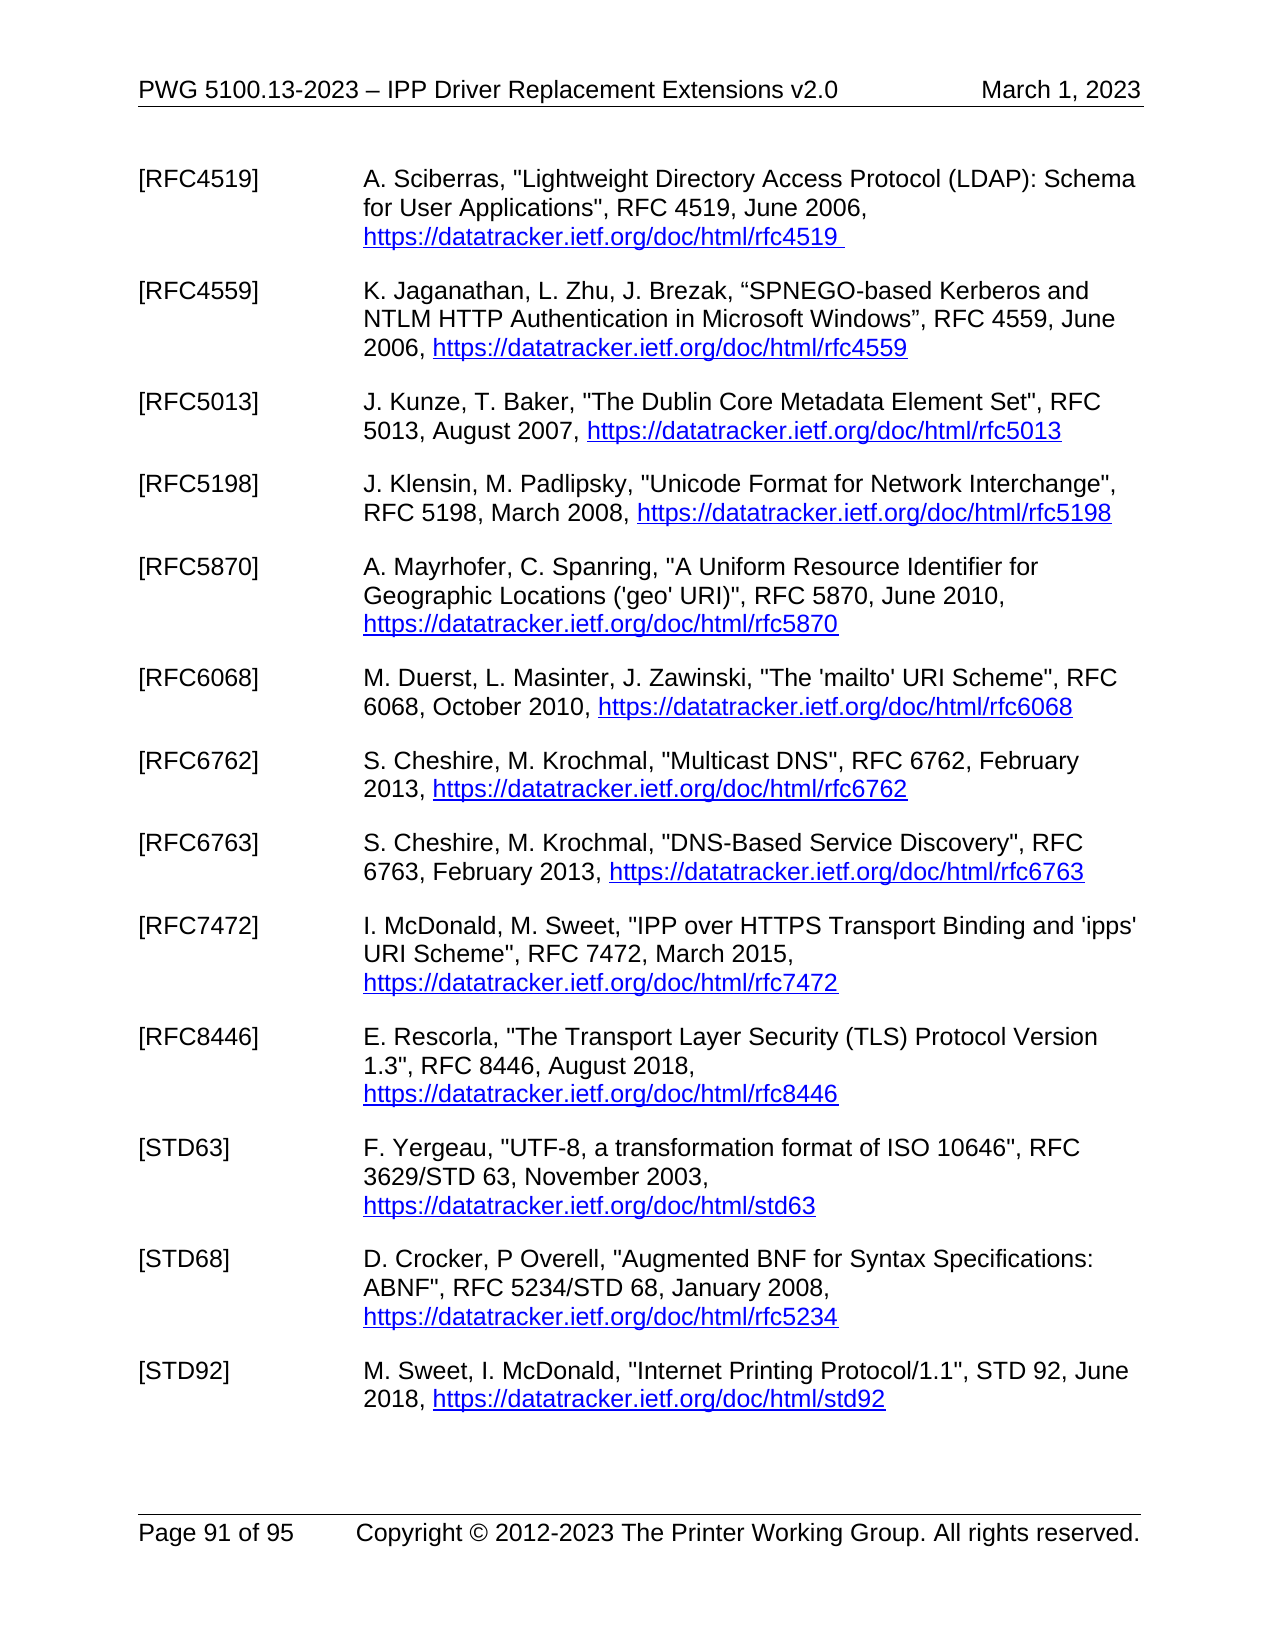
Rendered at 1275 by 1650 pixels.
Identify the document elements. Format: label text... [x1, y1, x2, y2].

text [RFC7472] I. McDonald, M. Sweet, "IPP over HTTPS Transport Binding and 'ipps' URI Scheme", RFC 7472, March 2015, https://datatracker.ietf.org/doc/html/rfc7472 [138, 911, 1144, 997]
text [RFC6762] S. Cheshire, M. Krochmal, "Multicast DNS", RFC 6762, February 2013, https://datatracker.ietf.org/doc/html/rfc6762 [138, 746, 1144, 803]
text [RFC6068] M. Duerst, L. Masinter, J. Zawinski, "The 'mailto' URI Scheme", RFC 6068, October 2010, https://datatracker.ietf.org/doc/html/rfc6068 [138, 663, 1144, 721]
text [STD63] F. Yergeau, "UTF-8, a transformation format of ISO 10646", RFC 3629/STD 63, November 2003, https://datatracker.ietf.org/doc/html/std63 [138, 1133, 1144, 1219]
text [RFC4559] K. Jaganathan, L. Zhu, J. Brezak, “SPNEGO-based Kerberos and NTLM HTTP Authentication in Microsoft Windows”, RFC 4559, June 2006, https://datatracker.ietf.org/doc/html/rfc4559 [138, 276, 1144, 362]
text [RFC5198] J. Klensin, M. Padlipsky, "Unicode Format for Network Interchange", RFC 5198, March 2008, https://datatracker.ietf.org/doc/html/rfc5198 [138, 469, 1144, 527]
text [STD92] M. Sweet, I. McDonald, "Internet Printing Protocol/1.1", STD 92, June 2018, https://datatracker.ietf.org/doc/html/std92 [138, 1356, 1144, 1413]
text [STD68] D. Crocker, P Overell, "Augmented BNF for Syntax Specifications: ABNF", RFC 5234/STD 68, January 2008, https://datatracker.ietf.org/doc/html/rfc5234 [138, 1244, 1144, 1331]
text [RFC6763] S. Cheshire, M. Krochmal, "DNS-Based Service Discovery", RFC 6763, February 2013, https://datatracker.ietf.org/doc/html/rfc6763 [138, 828, 1144, 886]
text [RFC8446] E. Rescorla, "The Transport Layer Security (TLS) Protocol Version 1.3", RFC 8446, August 2018, https://datatracker.ietf.org/doc/html/rfc8446 [138, 1022, 1144, 1108]
text [RFC5013] J. Kunze, T. Baker, "The Dublin Core Metadata Element Set", RFC 5013, August 2007, https://datatracker.ietf.org/doc/html/rfc5013 [138, 387, 1144, 444]
text [RFC4519] A. Sciberras, "Lightweight Directory Access Protocol (LDAP): Schema for User Applications", RFC 4519, June 2006, https://datatracker.ietf.org/doc/html/rfc4519 [138, 164, 1144, 251]
text [RFC5870] A. Mayrhofer, C. Spanring, "A Uniform Resource Identifier for Geographic Locations ('geo' URI)", RFC 5870, June 2010, https://datatracker.ietf.org/doc/html/rfc5870 [138, 552, 1144, 638]
